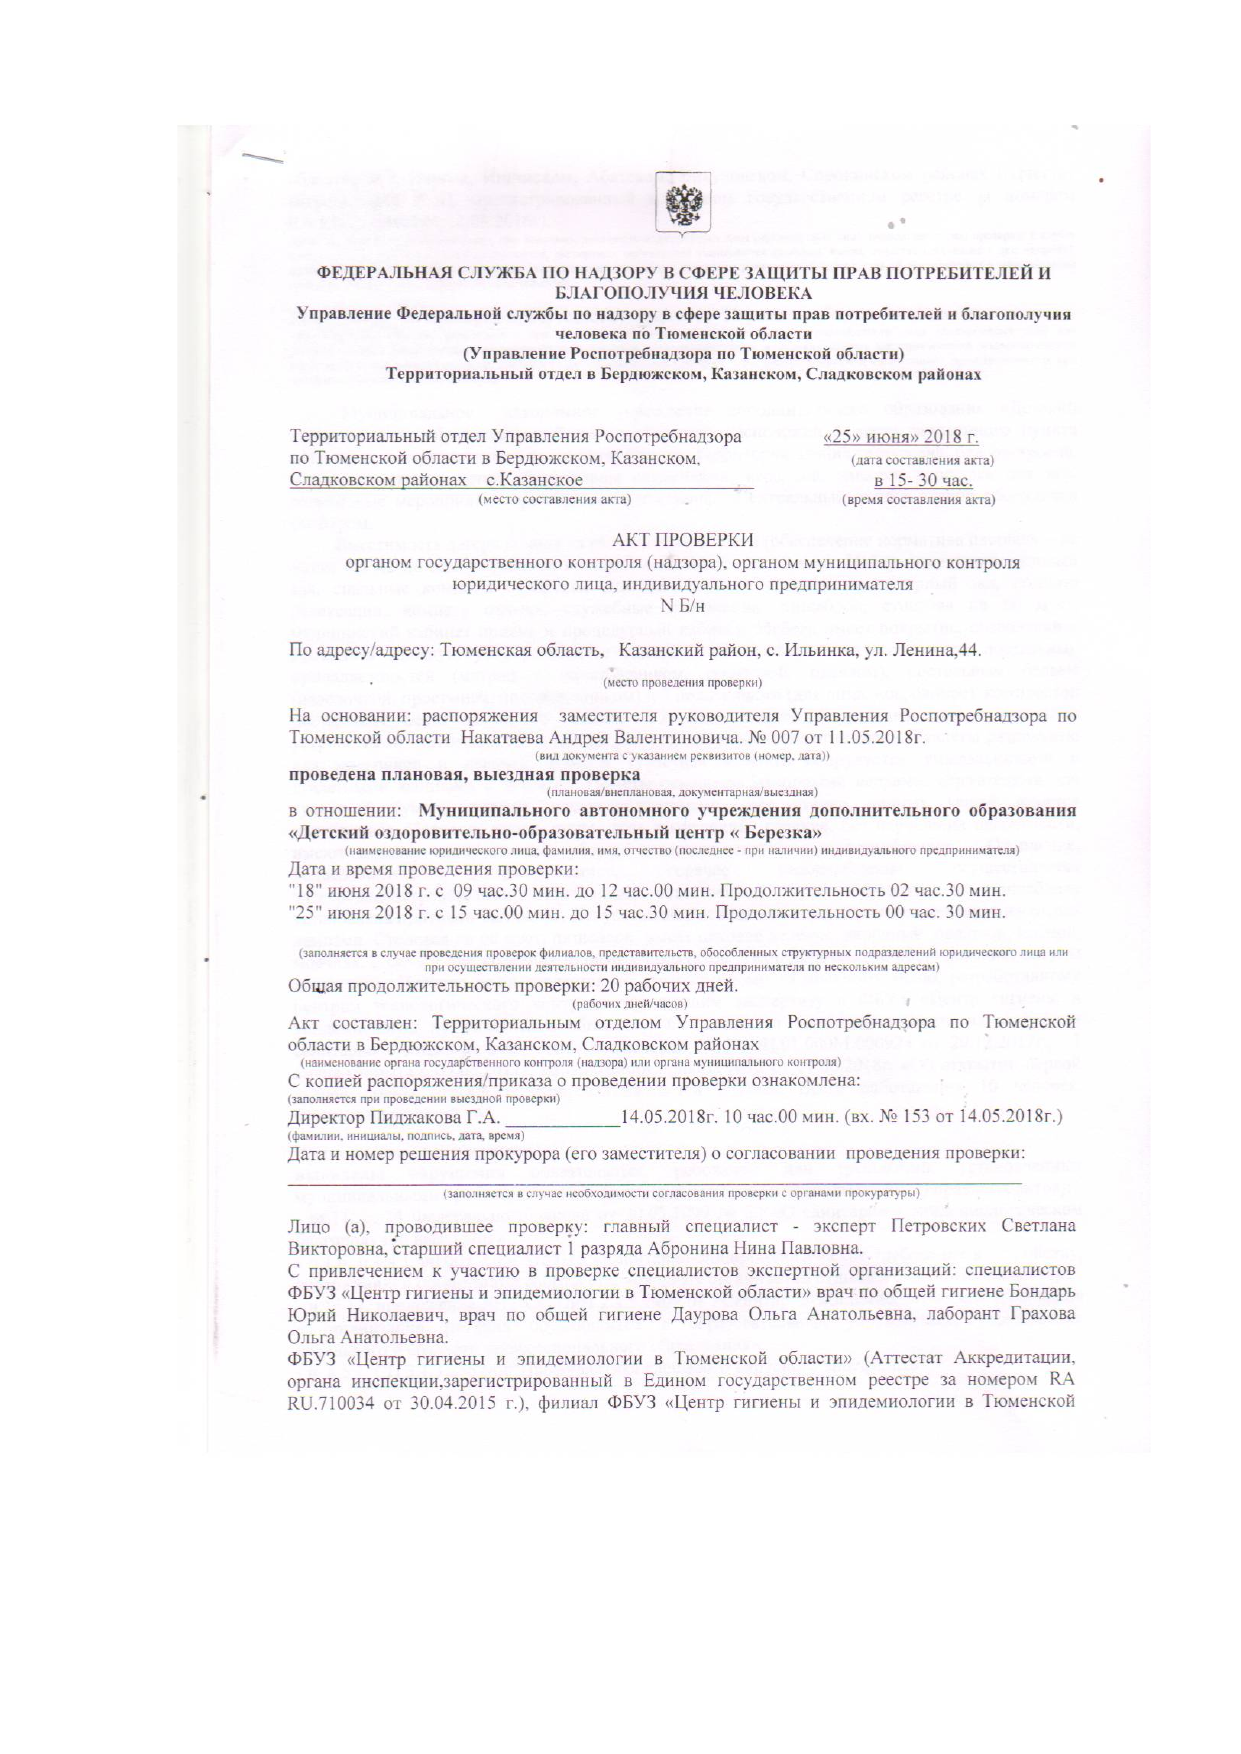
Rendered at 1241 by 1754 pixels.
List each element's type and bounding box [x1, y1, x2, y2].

picture [177, 118, 1151, 1459]
